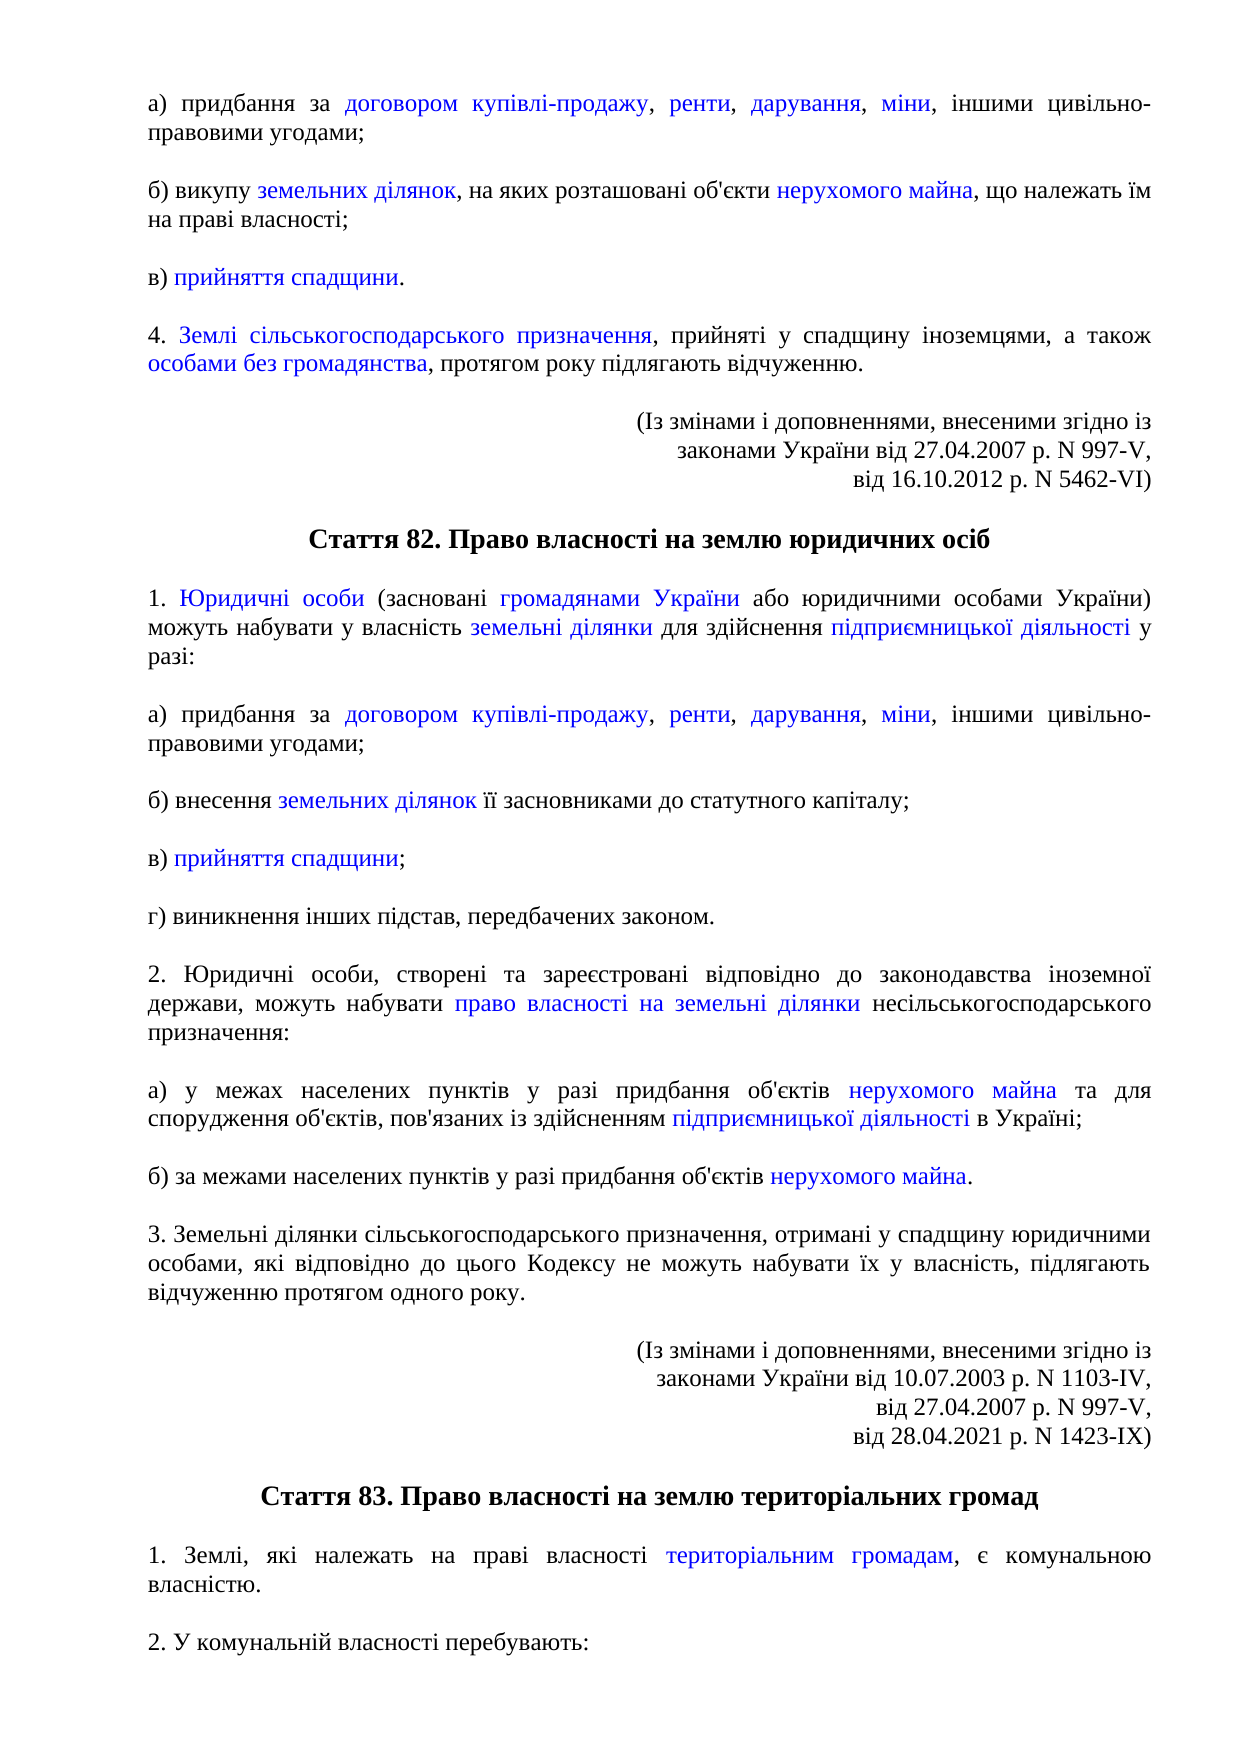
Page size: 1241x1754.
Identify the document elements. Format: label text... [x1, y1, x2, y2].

text а) придбання за договором купівлі-продажу, ренти, дарування, міни, іншими цивільно-правовими угодами; [148, 88, 1152, 146]
subtitle Стаття 82. Право власності на землю юридичних осіб [148, 522, 1152, 554]
text 2. У комунальній власності перебувають: [148, 1627, 1152, 1656]
text 3. Земельні ділянки сільськогосподарського призначення, отримані у спадщину юридичними особами, які відповідно до цього Кодексу не можуть набувати їх у власність, підлягають відчуженню протягом одного року. [148, 1219, 1152, 1306]
text б) внесення земельних ділянок її засновниками до статутного капіталу; [148, 786, 1152, 814]
text 1. Землі, які належать на праві власності територіальним громадам, є комунальною власністю. [148, 1540, 1152, 1598]
text (Із змінами і доповненнями, внесеними згідно із законами України від 27.04.2007 р. N 997-V, від 16.10.2012 р. N 5462-VI) [148, 406, 1152, 493]
text (Із змінами і доповненнями, внесеними згідно із законами України від 10.07.2003 р. N 1103-IV, від 27.04.2007 р. N 997-V, від 28.04.2021 р. N 1423-IX) [148, 1335, 1152, 1450]
subtitle Стаття 83. Право власності на землю територіальних громад [148, 1479, 1152, 1511]
text б) за межами населених пунктів у разі придбання об'єктів нерухомого майна. [148, 1161, 1152, 1190]
text а) у межах населених пунктів у разі придбання об'єктів нерухомого майна та для спорудження об'єктів, пов'язаних із здійсненням підприємницької діяльності в Україні; [148, 1075, 1152, 1132]
text в) прийняття спадщини. [148, 262, 1152, 291]
text 4. Землі сільськогосподарського призначення, прийняті у спадщину іноземцями, а також особами без громадянства, протягом року підлягають відчуженню. [148, 320, 1152, 377]
text г) виникнення інших підстав, передбачених законом. [148, 901, 1152, 930]
text 2. Юридичні особи, створені та зареєстровані відповідно до законодавства іноземної держави, можуть набувати право власності на земельні ділянки несільськогосподарського призначення: [148, 959, 1152, 1046]
text б) викупу земельних ділянок, на яких розташовані об'єкти нерухомого майна, що належать їм на праві власності; [148, 175, 1152, 233]
text 1. Юридичні особи (засновані громадянами України або юридичними особами України) можуть набувати у власність земельні ділянки для здійснення підприємницької діяльності у разі: [148, 583, 1152, 670]
text в) прийняття спадщини; [148, 843, 1152, 872]
text а) придбання за договором купівлі-продажу, ренти, дарування, міни, іншими цивільно-правовими угодами; [148, 699, 1152, 756]
